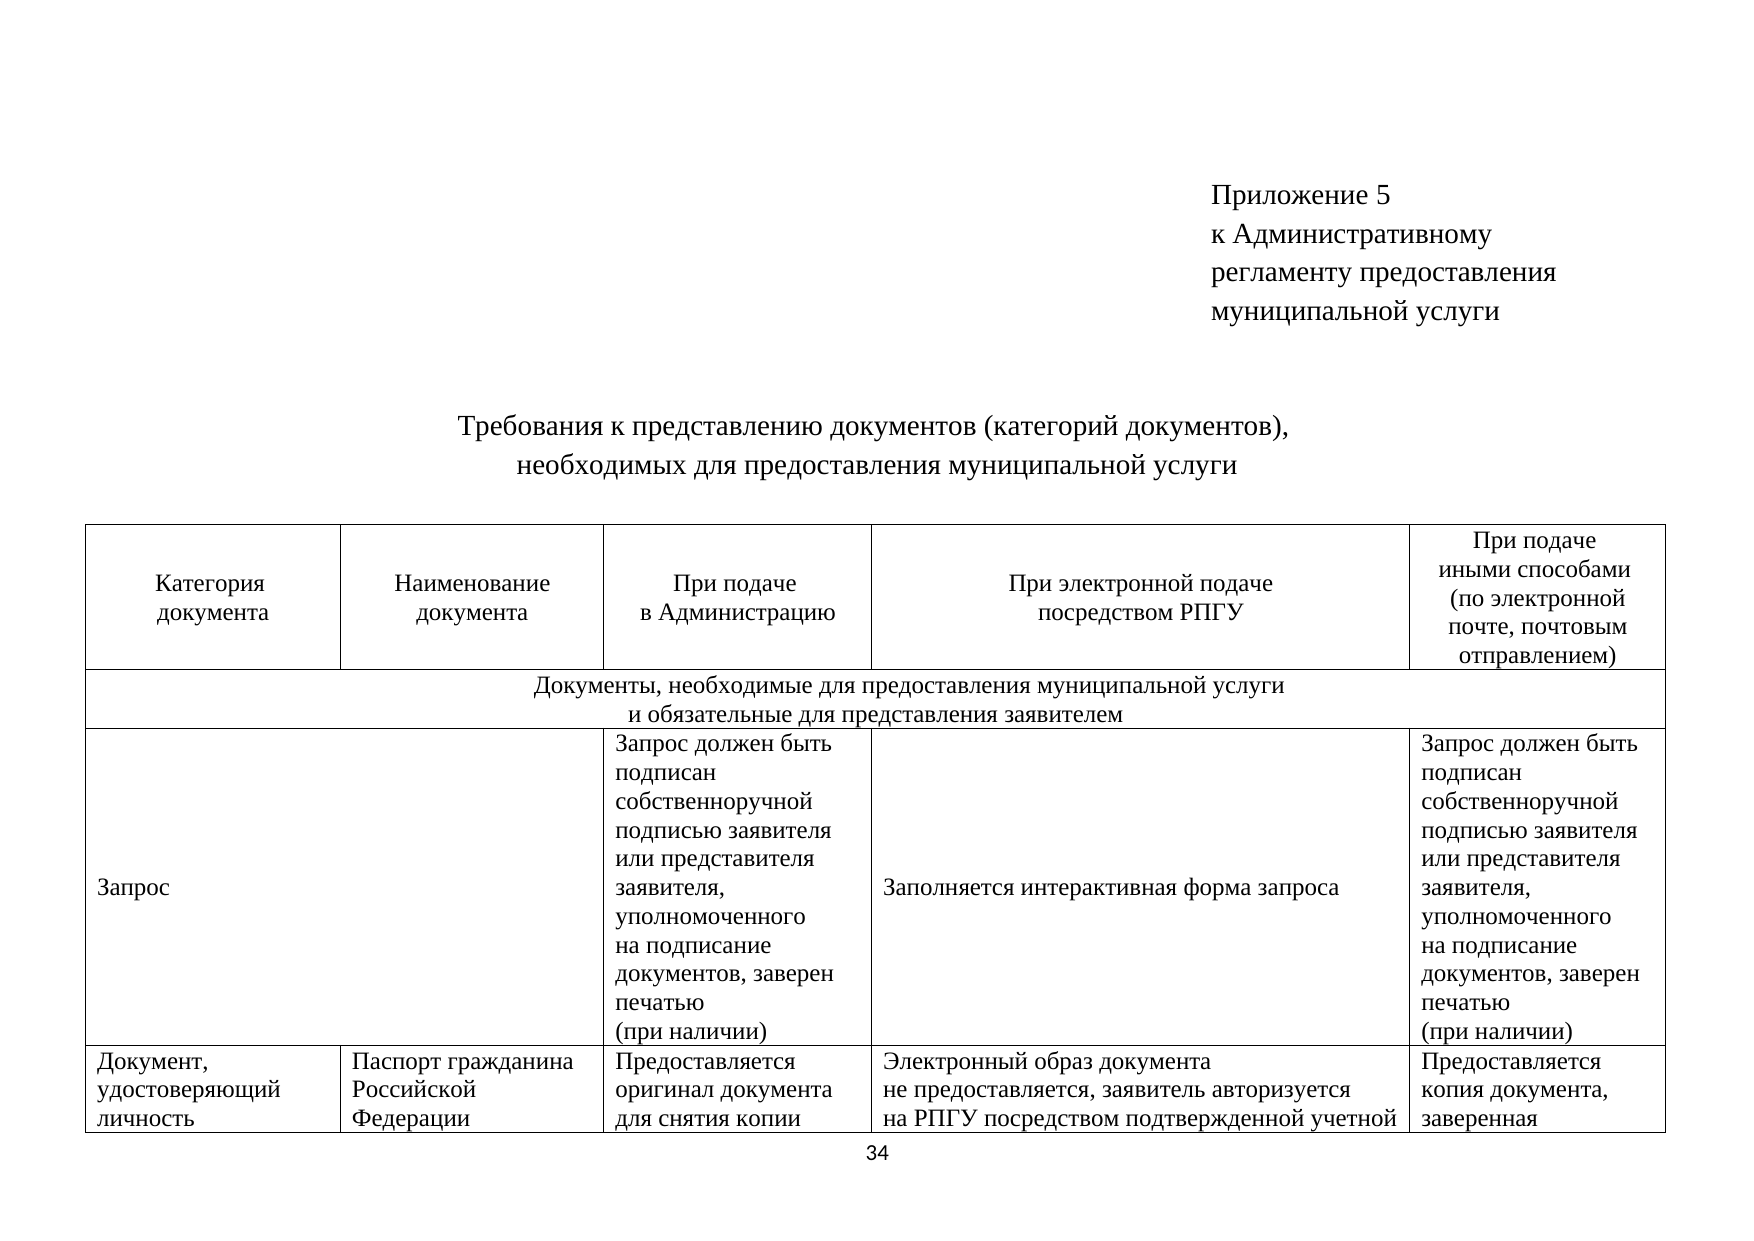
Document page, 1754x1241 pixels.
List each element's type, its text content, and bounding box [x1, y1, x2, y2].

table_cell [341, 1046, 603, 1132]
table_header При подаче в Администрацию [604, 525, 871, 669]
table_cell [86, 1046, 340, 1132]
text регламенту предоставления [118, 254, 1636, 288]
table_cell Документы, необходимые для предоставления муниципальной услуги и обязательные для представления заявителем [86, 670, 1665, 727]
text к Административному [118, 216, 1636, 249]
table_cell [872, 1046, 1409, 1132]
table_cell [1410, 1046, 1665, 1132]
table_cell Запрос должен быть подписан собственноручной подписью заявителя или представителя заявителя, уполномоченного на подписание документов, заверен печатью (при наличии) [604, 729, 871, 1045]
table_header При электронной подаче посредством РПГУ [872, 525, 1409, 669]
text Приложение 5 [118, 177, 1636, 211]
table_cell Запрос должен быть подписан собственноручной подписью заявителя или представителя заявителя, уполномоченного на подписание документов, заверен печатью (при наличии) [1410, 729, 1665, 1045]
table_cell Заполняется интерактивная форма запроса [872, 729, 1409, 1045]
list Требования к представлению документов (категорий документов), необходимых для предоставления муниципальной услуги [118, 408, 1636, 481]
text муниципальной услуги [118, 293, 1636, 326]
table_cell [604, 1046, 871, 1132]
table_header При подаче иными способами (по электронной почте, почтовым отправлением) [1410, 525, 1665, 669]
table_header Категория документа [86, 525, 340, 669]
table_header Наименование документа [341, 525, 603, 669]
table_cell Запрос [86, 729, 603, 1045]
